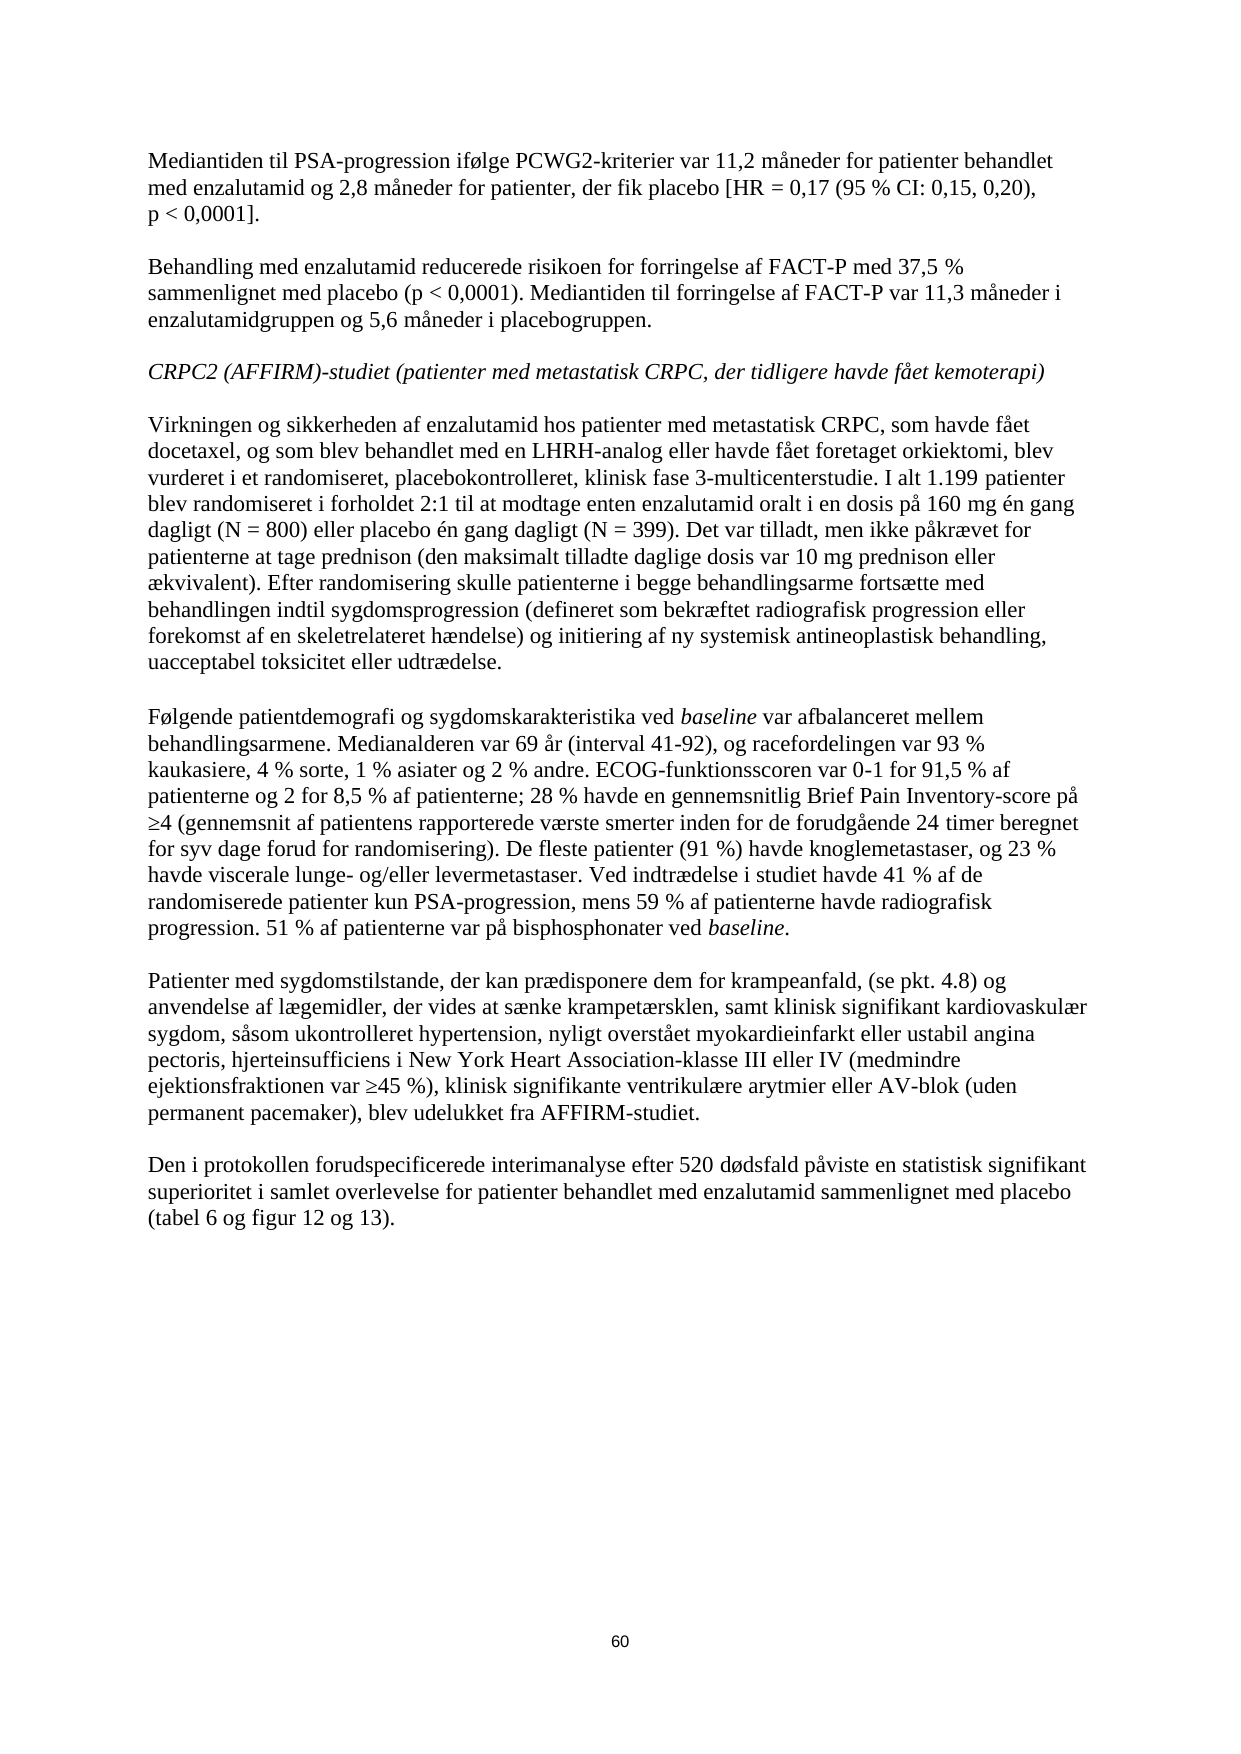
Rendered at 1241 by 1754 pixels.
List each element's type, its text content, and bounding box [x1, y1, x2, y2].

text Behandling med enzalutamid reducerede risikoen for forringelse af FACT-P med 37,5 % sammenlignet med placebo (p < 0,0001). Mediantiden til forringelse af FACT-P var 11,3 måneder i enzalutamidgruppen og 5,6 måneder i placebogruppen. [148, 253, 1093, 332]
text Den i protokollen forudspecificerede interimanalyse efter 520 dødsfald påviste en statistisk signifikant superioritet i samlet overlevelse for patienter behandlet med enzalutamid sammenlignet med placebo (tabel 6 og figur 12 og 13). [148, 1151, 1093, 1231]
text CRPC2 (AFFIRM)-studiet (patienter med metastatisk CRPC, der tidligere havde fået kemoterapi) [148, 358, 1093, 385]
text Følgende patientdemografi og sygdomskarakteristika ved baseline var afbalanceret mellem behandlingsarmene. Medianalderen var 69 år (interval 41-92), og racefordelingen var 93 % kaukasiere, 4 % sorte, 1 % asiater og 2 % andre. ECOG-funktionsscoren var 0-1 for 91,5 % af patienterne og 2 for 8,5 % af patienterne; 28 % havde en gennemsnitlig Brief Pain Inventory-score på ≥4 (gennemsnit af patientens rapporterede værste smerter inden for de forudgående 24 timer beregnet for syv dage forud for randomisering). De fleste patienter (91 %) havde knoglemetastaser, og 23 % havde viscerale lunge- og/eller levermetastaser. Ved indtrædelse i studiet havde 41 % af de randomiserede patienter kun PSA-progression, mens 59 % af patienterne havde radiografisk progression. 51 % af patienterne var på bisphosphonater ved baseline. [148, 703, 1093, 941]
text Virkningen og sikkerheden af enzalutamid hos patienter med metastatisk CRPC, som havde fået docetaxel, og som blev behandlet med en LHRH-analog eller havde fået foretaget orkiektomi, blev vurderet i et randomiseret, placebokontrolleret, klinisk fase 3-multicenterstudie. I alt 1.199 patienter blev randomiseret i forholdet 2:1 til at modtage enten enzalutamid oralt i en dosis på 160 mg én gang dagligt (N = 800) eller placebo én gang dagligt (N = 399). Det var tilladt, men ikke påkrævet for patienterne at tage prednison (den maksimalt tilladte daglige dosis var 10 mg prednison eller ækvivalent). Efter randomisering skulle patienterne i begge behandlingsarme fortsætte med behandlingen indtil sygdomsprogression (defineret som bekræftet radiografisk progression eller forekomst af en skeletrelateret hændelse) og initiering af ny systemisk antineoplastisk behandling, uacceptabel toksicitet eller udtrædelse. [148, 411, 1093, 675]
text Mediantiden til PSA-progression ifølge PCWG2-kriterier var 11,2 måneder for patienter behandlet med enzalutamid og 2,8 måneder for patienter, der fik placebo [HR = 0,17 (95 % CI: 0,15, 0,20), p < 0,0001]. [148, 148, 1093, 227]
text Patienter med sygdomstilstande, der kan prædisponere dem for krampeanfald, (se pkt. 4.8) og anvendelse af lægemidler, der vides at sænke krampetærsklen, samt klinisk signifikant kardiovaskulær sygdom, såsom ukontrolleret hypertension, nyligt overstået myokardieinfarkt eller ustabil angina pectoris, hjerteinsufficiens i New York Heart Association-klasse III eller IV (medmindre ejektionsfraktionen var ≥45 %), klinisk signifikante ventrikulære arytmier eller AV-blok (uden permanent pacemaker), blev udelukket fra AFFIRM-studiet. [148, 967, 1093, 1125]
